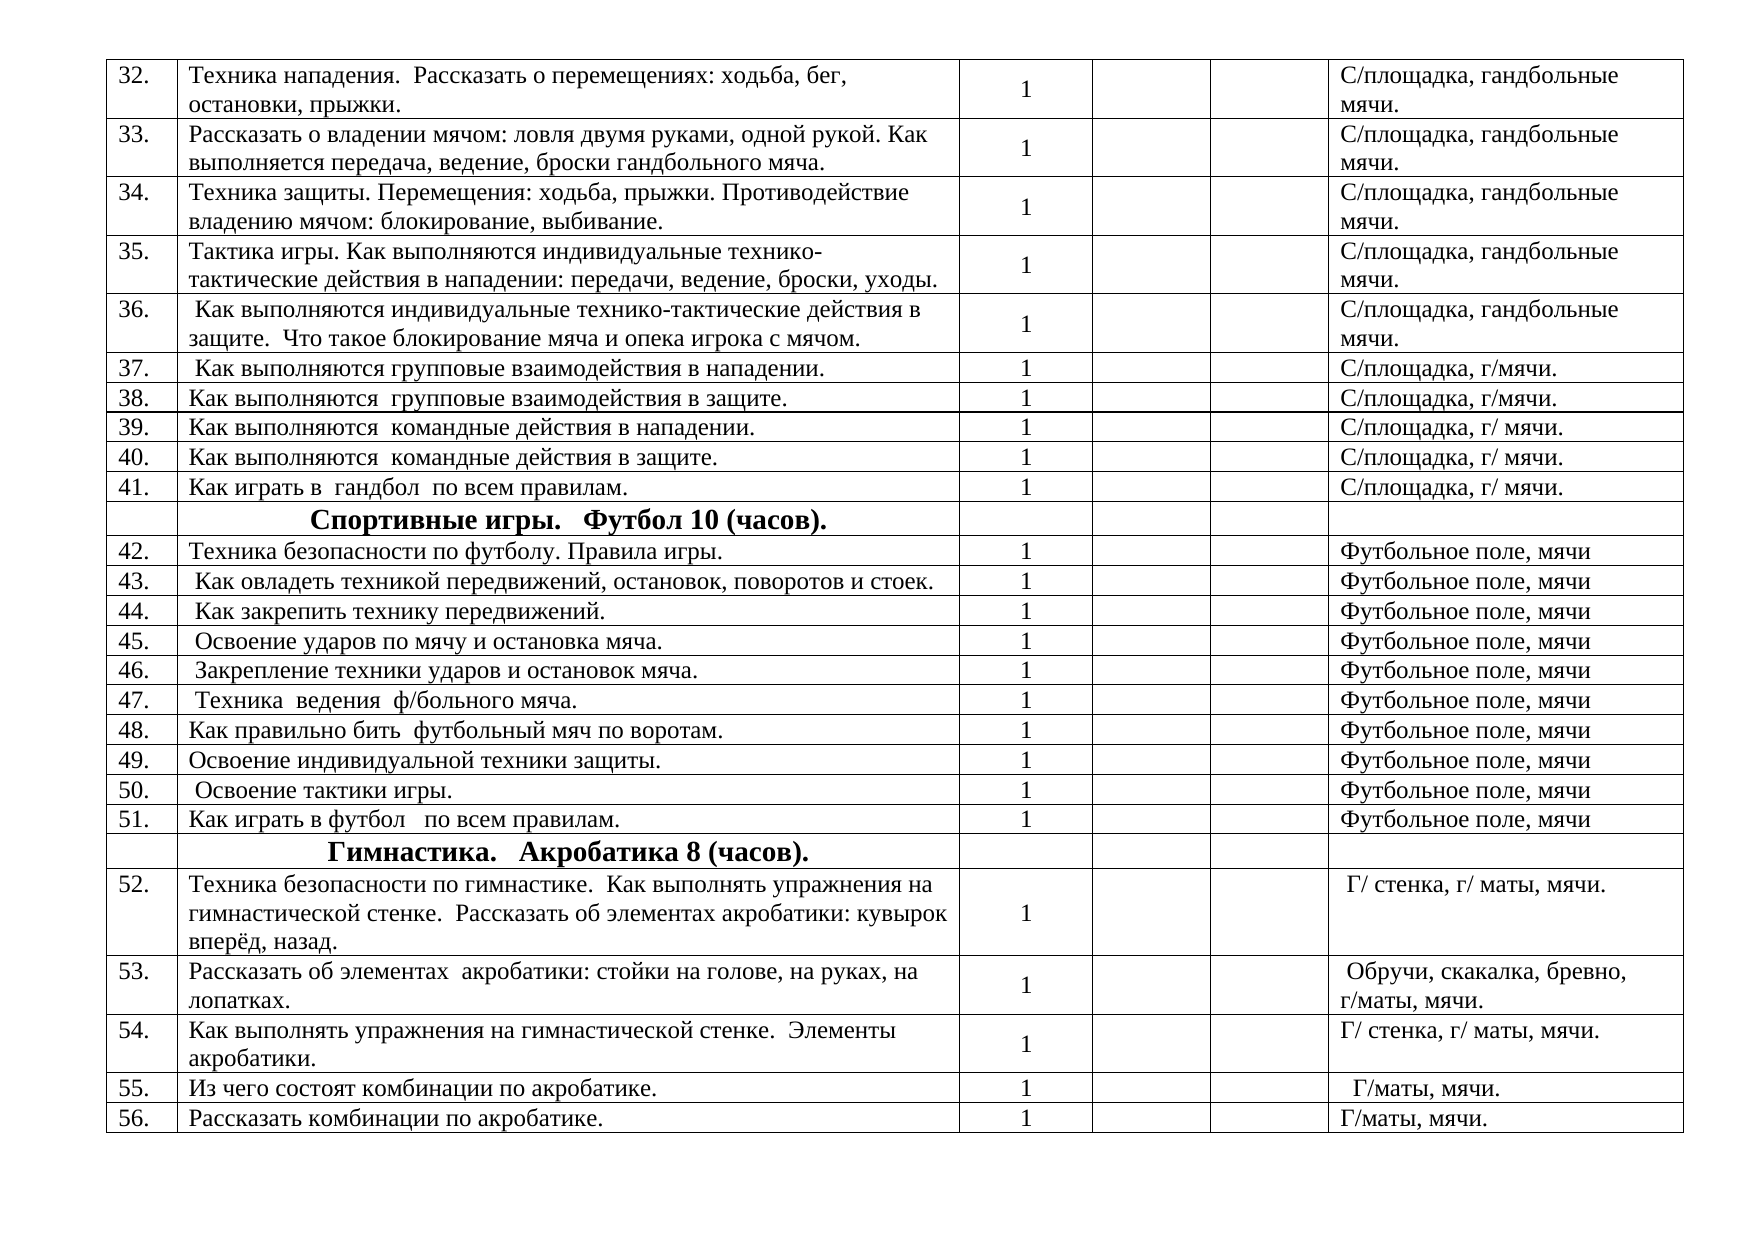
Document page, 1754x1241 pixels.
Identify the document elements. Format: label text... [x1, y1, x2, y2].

table_cell С/площадка, гандбольные мячи. [1329, 60, 1683, 118]
table_cell [1211, 1073, 1328, 1102]
table_cell Футбольное поле, мячи [1329, 715, 1683, 744]
table_cell Обручи, скакалка, бревно, г/маты, мячи. [1329, 956, 1683, 1014]
table_cell 1 [960, 236, 1092, 293]
table_cell [107, 834, 177, 868]
table_cell [1211, 383, 1328, 411]
table_cell Как закрепить технику передвижений. [178, 596, 959, 625]
table_cell 1 [960, 413, 1092, 441]
table_cell С/площадка, г/мячи. [1329, 353, 1683, 382]
table_cell [1093, 685, 1210, 714]
table_cell Футбольное поле, мячи [1329, 745, 1683, 774]
table_cell Спортивные игры. Футбол 10 (часов). [178, 502, 959, 535]
table_cell Футбольное поле, мячи [1329, 566, 1683, 595]
table_cell [1093, 834, 1210, 868]
table_cell [1211, 536, 1328, 565]
table_cell Рассказать о владении мячом: ловля двумя руками, одной рукой. Как выполняется передача, ведение, броски гандбольного мяча. [178, 119, 959, 176]
table_cell 1 [960, 1103, 1092, 1132]
table_cell 44. [107, 596, 177, 625]
table_cell 35. [107, 236, 177, 293]
table_cell [1211, 119, 1328, 176]
table_cell [1211, 715, 1328, 744]
table_cell 43. [107, 566, 177, 595]
table_cell Техника нападения. Рассказать о перемещениях: ходьба, бег, остановки, прыжки. [178, 60, 959, 118]
table_cell Освоение индивидуальной техники защиты. [178, 745, 959, 774]
table_cell 50. [107, 775, 177, 803]
table_cell Как выполняются групповые взаимодействия в нападении. [178, 353, 959, 382]
table_cell [1093, 413, 1210, 441]
table_cell С/площадка, гандбольные мячи. [1329, 236, 1683, 293]
table_cell 1 [960, 656, 1092, 684]
table_cell [1211, 177, 1328, 235]
table_cell [1211, 236, 1328, 293]
table_cell С/площадка, г/мячи. [1329, 383, 1683, 411]
table_cell [1329, 834, 1683, 868]
table_cell 41. [107, 472, 177, 501]
table_cell [960, 834, 1092, 868]
table_cell 49. [107, 745, 177, 774]
table_cell 1 [960, 1073, 1092, 1102]
table_cell Как правильно бить футбольный мяч по воротам. [178, 715, 959, 744]
table_cell [1093, 119, 1210, 176]
table_cell [1093, 656, 1210, 684]
table_cell 56. [107, 1103, 177, 1132]
table_cell 39. [107, 413, 177, 441]
table_cell 45. [107, 626, 177, 654]
table_cell [1093, 502, 1210, 535]
table_cell Освоение ударов по мячу и остановка мяча. [178, 626, 959, 654]
table_cell [1211, 656, 1328, 684]
table_cell 48. [107, 715, 177, 744]
table_cell Рассказать комбинации по акробатике. [178, 1103, 959, 1132]
table_cell [1211, 294, 1328, 352]
table_cell 51. [107, 805, 177, 833]
table_cell 1 [960, 869, 1092, 955]
table_cell Как выполняются индивидуальные технико-тактические действия в защите. Что такое блокирование мяча и опека игрока с мячом. [178, 294, 959, 352]
table_cell [1211, 745, 1328, 774]
table_cell 1 [960, 383, 1092, 411]
table_cell Г/маты, мячи. [1329, 1073, 1683, 1102]
table_cell 1 [960, 685, 1092, 714]
table_cell 1 [960, 536, 1092, 565]
table_cell 1 [960, 1015, 1092, 1072]
table_cell Тактика игры. Как выполняются индивидуальные технико-тактические действия в нападении: передачи, ведение, броски, уходы. [178, 236, 959, 293]
table_cell С/площадка, г/ мячи. [1329, 413, 1683, 441]
table_cell Техника безопасности по гимнастике. Как выполнять упражнения на гимнастической стенке. Рассказать об элементах акробатики: кувырок вперёд, назад. [178, 869, 959, 955]
table_cell Техника ведения ф/больного мяча. [178, 685, 959, 714]
table_cell [1211, 834, 1328, 868]
table_cell Техника безопасности по футболу. Правила игры. [178, 536, 959, 565]
table_cell [1211, 1015, 1328, 1072]
table_cell Закрепление техники ударов и остановок мяча. [178, 656, 959, 684]
table_cell 1 [960, 566, 1092, 595]
table_cell 1 [960, 745, 1092, 774]
table_cell [1093, 536, 1210, 565]
table_cell [1211, 566, 1328, 595]
table_cell [1093, 236, 1210, 293]
table_cell 1 [960, 956, 1092, 1014]
table_cell [1211, 805, 1328, 833]
table_cell 1 [960, 442, 1092, 471]
table_cell 1 [960, 715, 1092, 744]
table_cell 34. [107, 177, 177, 235]
table_cell Футбольное поле, мячи [1329, 596, 1683, 625]
table_cell Гимнастика. Акробатика 8 (часов). [178, 834, 959, 868]
table_cell С/площадка, г/ мячи. [1329, 472, 1683, 501]
table_cell Футбольное поле, мячи [1329, 656, 1683, 684]
table_cell [1093, 442, 1210, 471]
table_cell [1093, 596, 1210, 625]
table_cell [1093, 1015, 1210, 1072]
table_cell [1093, 353, 1210, 382]
table_cell Футбольное поле, мячи [1329, 626, 1683, 654]
table_cell [1093, 383, 1210, 411]
table_cell Как выполняются групповые взаимодействия в защите. [178, 383, 959, 411]
table_cell Техника защиты. Перемещения: ходьба, прыжки. Противодействие владению мячом: блокирование, выбивание. [178, 177, 959, 235]
table_cell Из чего состоят комбинации по акробатике. [178, 1073, 959, 1102]
table_cell С/площадка, гандбольные мячи. [1329, 177, 1683, 235]
table_cell [1093, 715, 1210, 744]
table_cell 1 [960, 60, 1092, 118]
table_cell 1 [960, 626, 1092, 654]
table_cell [1093, 472, 1210, 501]
table_cell Как выполняются командные действия в нападении. [178, 413, 959, 441]
table_cell [1093, 566, 1210, 595]
table_cell Как играть в гандбол по всем правилам. [178, 472, 959, 501]
table_cell [1329, 502, 1683, 535]
table_cell Рассказать об элементах акробатики: стойки на голове, на руках, на лопатках. [178, 956, 959, 1014]
table_cell 1 [960, 119, 1092, 176]
table_cell [1211, 472, 1328, 501]
table_cell Футбольное поле, мячи [1329, 775, 1683, 803]
table_cell [960, 502, 1092, 535]
table_cell Г/ стенка, г/ маты, мячи. [1329, 869, 1683, 955]
table_cell 55. [107, 1073, 177, 1102]
table_cell [1211, 442, 1328, 471]
table_cell 36. [107, 294, 177, 352]
table_cell [1093, 805, 1210, 833]
table_cell [1093, 60, 1210, 118]
table_cell [1093, 177, 1210, 235]
table_cell [1093, 956, 1210, 1014]
table_cell [1093, 869, 1210, 955]
table_cell [1211, 956, 1328, 1014]
table_cell 1 [960, 805, 1092, 833]
table_cell [1211, 685, 1328, 714]
table_cell [1211, 413, 1328, 441]
table_cell [1093, 1103, 1210, 1132]
table_cell [1211, 502, 1328, 535]
table_cell [107, 502, 177, 535]
table_cell 1 [960, 596, 1092, 625]
table_cell [1211, 626, 1328, 654]
table_cell Как овладеть техникой передвижений, остановок, поворотов и стоек. [178, 566, 959, 595]
table_cell [1093, 775, 1210, 803]
table_cell 33. [107, 119, 177, 176]
table_cell [1093, 626, 1210, 654]
table_cell Г/ стенка, г/ маты, мячи. [1329, 1015, 1683, 1072]
table_cell [1211, 596, 1328, 625]
table_cell 46. [107, 656, 177, 684]
table_cell Футбольное поле, мячи [1329, 805, 1683, 833]
table_cell [1211, 775, 1328, 803]
table_cell 1 [960, 775, 1092, 803]
table_cell 32. [107, 60, 177, 118]
table_cell 1 [960, 472, 1092, 501]
table_cell Освоение тактики игры. [178, 775, 959, 803]
table_cell [1211, 353, 1328, 382]
table_cell [1211, 869, 1328, 955]
table_cell [1093, 294, 1210, 352]
table_cell 54. [107, 1015, 177, 1072]
table_cell 53. [107, 956, 177, 1014]
table_cell Как выполнять упражнения на гимнастической стенке. Элементы акробатики. [178, 1015, 959, 1072]
table_cell 1 [960, 177, 1092, 235]
table_cell С/площадка, г/ мячи. [1329, 442, 1683, 471]
table_cell 1 [960, 353, 1092, 382]
table_cell 40. [107, 442, 177, 471]
table_cell С/площадка, гандбольные мячи. [1329, 119, 1683, 176]
table_cell 52. [107, 869, 177, 955]
table_cell Г/маты, мячи. [1329, 1103, 1683, 1132]
table_cell Как играть в футбол по всем правилам. [178, 805, 959, 833]
table_cell Как выполняются командные действия в защите. [178, 442, 959, 471]
table_cell 1 [960, 294, 1092, 352]
table_cell 42. [107, 536, 177, 565]
table_cell [1093, 745, 1210, 774]
table_cell [1093, 1073, 1210, 1102]
table_cell Футбольное поле, мячи [1329, 536, 1683, 565]
table_cell Футбольное поле, мячи [1329, 685, 1683, 714]
table_cell 38. [107, 383, 177, 411]
table_cell С/площадка, гандбольные мячи. [1329, 294, 1683, 352]
table_cell 37. [107, 353, 177, 382]
table_cell [1211, 1103, 1328, 1132]
table_cell 47. [107, 685, 177, 714]
table_cell [1211, 60, 1328, 118]
